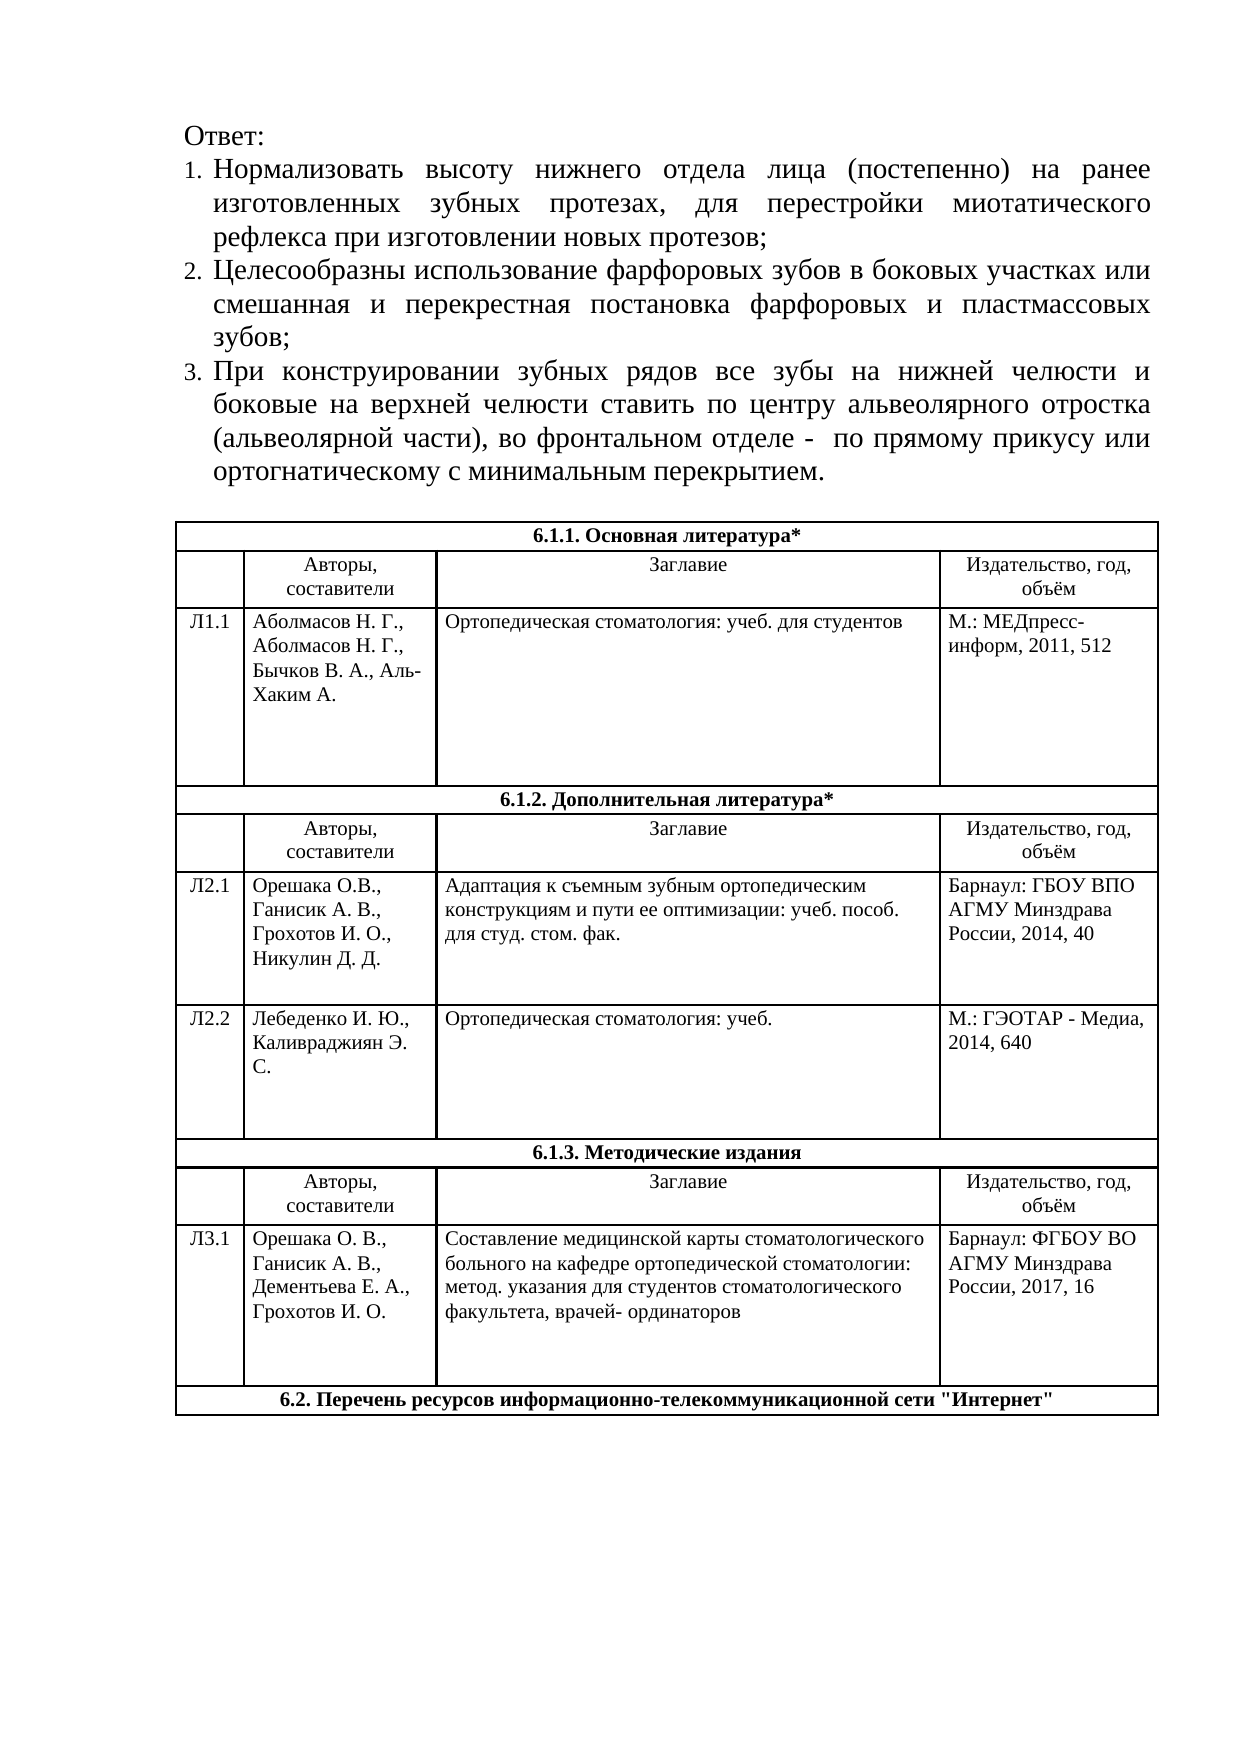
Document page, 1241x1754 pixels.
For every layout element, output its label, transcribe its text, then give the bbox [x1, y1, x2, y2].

table_cell [177, 1169, 243, 1224]
table_cell 6.1.3. Методические издания [177, 1140, 1157, 1166]
table_cell М.: ГЭОТАР - Медиа, 2014, 640 [941, 1006, 1157, 1138]
table_cell Заглавие [438, 815, 939, 871]
table_cell Л3.1 [177, 1226, 243, 1385]
table_cell Издательство, год, объём [941, 815, 1157, 871]
table_cell Лебеденко И. Ю., Каливраджиян Э. С. [245, 1006, 435, 1138]
table_cell [177, 815, 243, 871]
table_cell 6.1.2. Дополнительная литература* [177, 787, 1157, 813]
table_cell Л2.1 [177, 873, 243, 1004]
table_cell М.: МЕДпресс- информ, 2011, 512 [941, 609, 1157, 784]
table_cell Барнаул: ФГБОУ ВО АГМУ Минздрава России, 2017, 16 [941, 1226, 1157, 1385]
table_cell Ортопедическая стоматология: учеб. для студентов [438, 609, 939, 784]
table_cell Издательство, год, объём [941, 1169, 1157, 1224]
table_cell Ортопедическая стоматология: учеб. [438, 1006, 939, 1138]
table_cell [177, 552, 243, 607]
table_cell Составление медицинской карты стоматологического больного на кафедре ортопедической стоматологии: метод. указания для студентов стоматологического факультета, врачей- ординаторов [438, 1226, 939, 1385]
table_cell Издательство, год, объём [941, 552, 1157, 607]
table_cell Орешака О.В., Ганисик А. В., Грохотов И. О., Никулин Д. Д. [245, 873, 435, 1004]
text Ответ: [183, 118, 1152, 152]
table_cell Л1.1 [177, 609, 243, 784]
table_cell Авторы, составители [245, 1169, 435, 1224]
table_cell 6.2. Перечень ресурсов информационно-телекоммуникационной сети "Интернет" [177, 1387, 1157, 1414]
table_cell Заглавие [438, 552, 939, 607]
table_cell Л2.2 [177, 1006, 243, 1138]
table_cell Барнаул: ГБОУ ВПО АГМУ Минздрава России, 2014, 40 [941, 873, 1157, 1004]
table_header 6.1.1. Основная литература* [177, 523, 1157, 549]
table_cell Авторы, составители [245, 552, 435, 607]
table_cell Аболмасов Н. Г., Аболмасов Н. Г., Бычков В. А., Аль- Хаким А. [245, 609, 435, 784]
list При конструировании зубных рядов все зубы на нижней челюсти и боковые на верхней челюсти ставить по центру альвеолярного отростка (альвеолярной части), во фронтальном отделе - по прямому прикусу или ортогнатическому с минимальным перекрытием. [183, 353, 1152, 487]
table_cell Авторы, составители [245, 815, 435, 871]
table_cell Орешака О. В., Ганисик А. В., Дементьева Е. А., Грохотов И. О. [245, 1226, 435, 1385]
table_cell Заглавие [438, 1169, 939, 1224]
list Нормализовать высоту нижнего отдела лица (постепенно) на ранее изготовленных зубных протезах, для перестройки миотатического рефлекса при изготовлении новых протезов; [183, 152, 1152, 252]
list Целесообразны использование фарфоровых зубов в боковых участках или смешанная и перекрестная постановка фарфоровых и пластмассовых зубов; [183, 252, 1152, 353]
table_cell Адаптация к съемным зубным ортопедическим конструкциям и пути ее оптимизации: учеб. пособ. для студ. стом. фак. [438, 873, 939, 1004]
